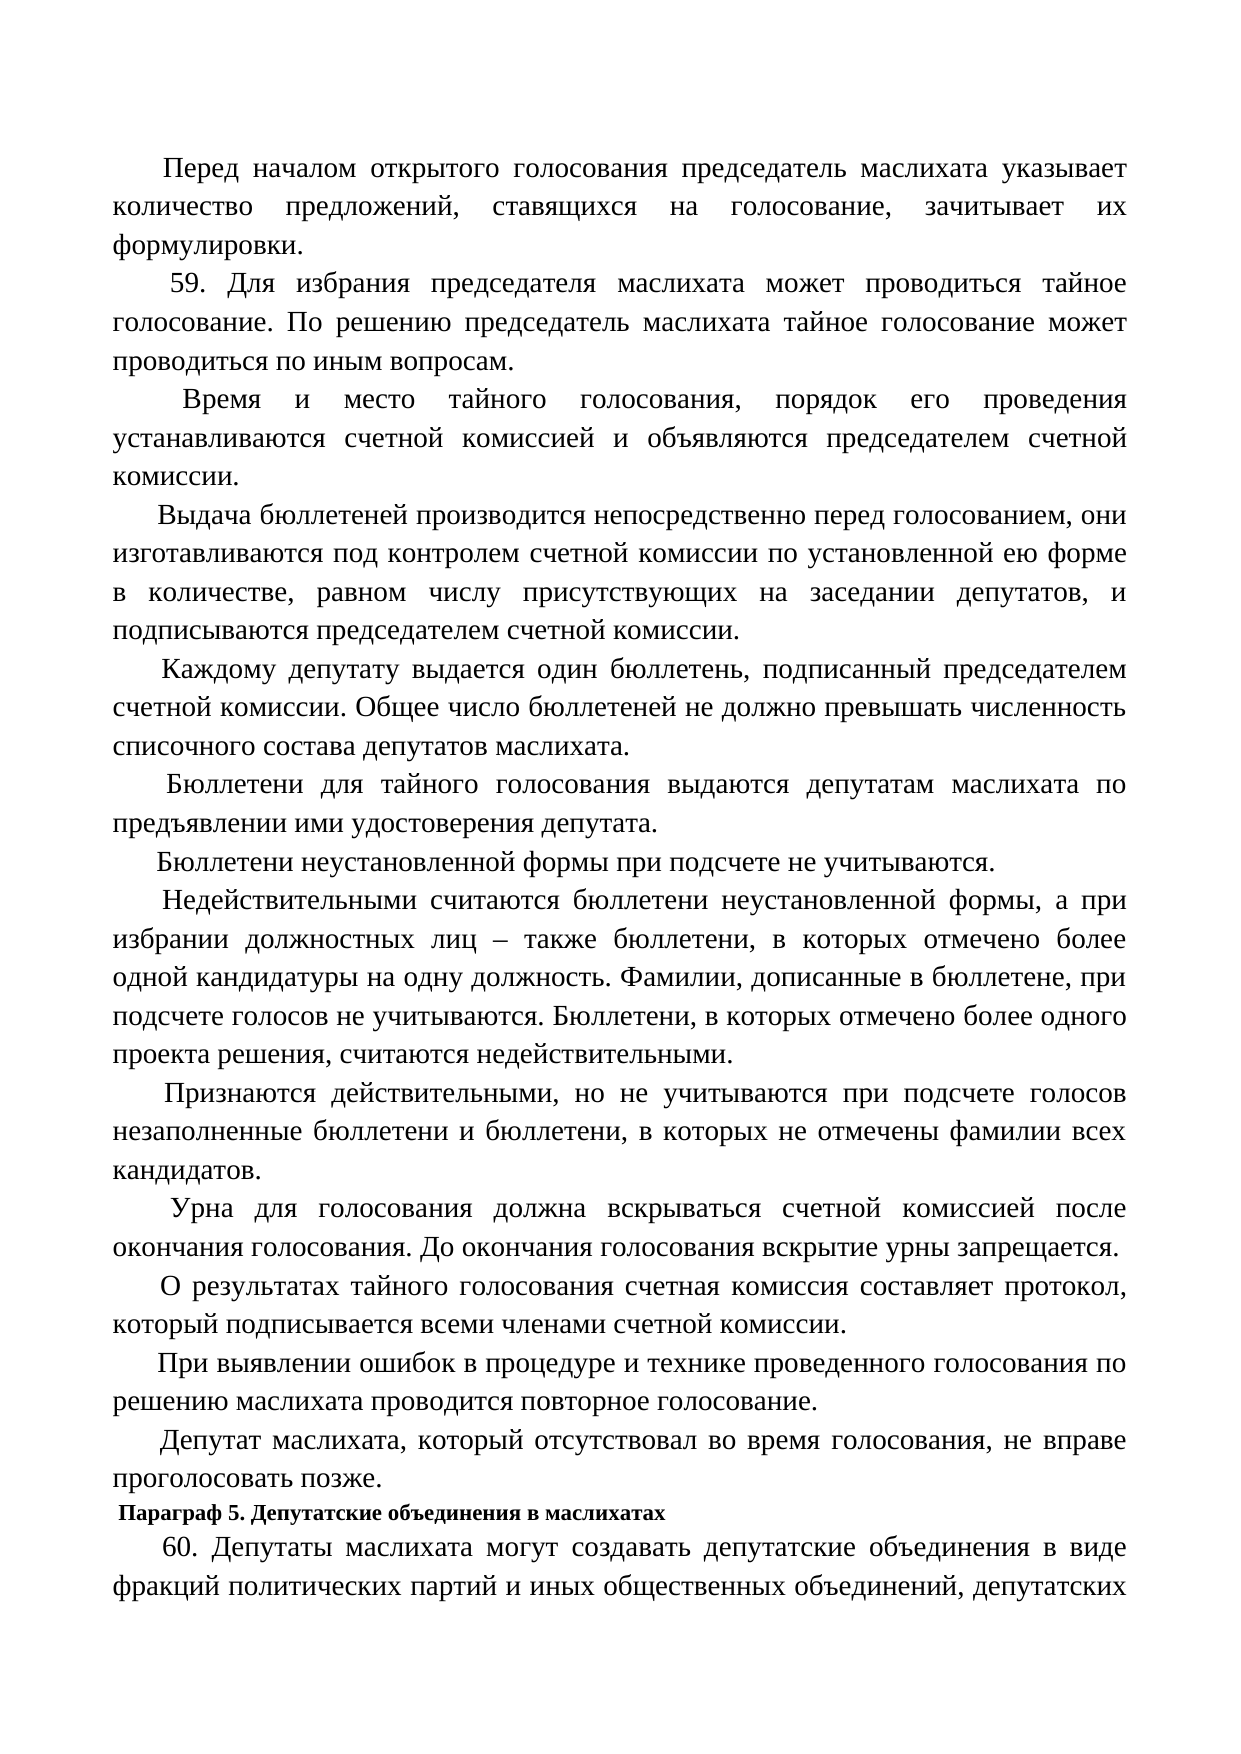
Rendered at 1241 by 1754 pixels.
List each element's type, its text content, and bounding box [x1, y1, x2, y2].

text Депутат маслихата, который отсутствовал во время голосования, не вправе проголосовать позже. [112, 1422, 1128, 1494]
text Перед началом открытого голосования председатель маслихата указывает количество предложений, ставящихся на голосование, зачитывает их формулировки. [112, 150, 1128, 261]
text Время и место тайного голосования, порядок его проведения устанавливаются счетной комиссией и объявляются председателем счетной комиссии. [112, 381, 1128, 492]
text Бюллетени неустановленной формы при подсчете не учитываются. [112, 844, 1128, 877]
text Признаются действительными, но не учитываются при подсчете голосов незаполненные бюллетени и бюллетени, в которых не отмечены фамилии всех кандидатов. [112, 1075, 1128, 1186]
text Недействительными считаются бюллетени неустановленной формы, а при избрании должностных лиц – также бюллетени, в которых отмечено более одной кандидатуры на одну должность. Фамилии, дописанные в бюллетене, при подсчете голосов не учитываются. Бюллетени, в которых отмечено более одного проекта решения, считаются недействительными. [112, 882, 1128, 1070]
text Урна для голосования должна вскрываться счетной комиссией после окончания голосования. До окончания голосования вскрытие урны запрещается. [112, 1191, 1128, 1263]
text 59. Для избрания председателя маслихата может проводиться тайное голосование. По решению председатель маслихата тайное голосование может проводиться по иным вопросам. [112, 266, 1128, 376]
text Выдача бюллетеней производится непосредственно перед голосованием, они изготавливаются под контролем счетной комиссии по установленной ею форме в количестве, равном числу присутствующих на заседании депутатов, и подписываются председателем счетной комиссии. [112, 497, 1128, 646]
text Каждому депутату выдается один бюллетень, подписанный председателем счетной комиссии. Общее число бюллетеней не должно превышать численность списочного состава депутатов маслихата. [112, 651, 1128, 762]
text Параграф 5. Депутатские объединения в маслихатах [112, 1499, 1128, 1525]
text При выявлении ошибок в процедуре и технике проведенного голосования по решению маслихата проводится повторное голосование. [112, 1345, 1128, 1417]
text О результатах тайного голосования счетная комиссия составляет протокол, который подписывается всеми членами счетной комиссии. [112, 1268, 1128, 1340]
text Бюллетени для тайного голосования выдаются депутатам маслихата по предъявлении ими удостоверения депутата. [112, 767, 1128, 839]
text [112, 1529, 1128, 1601]
